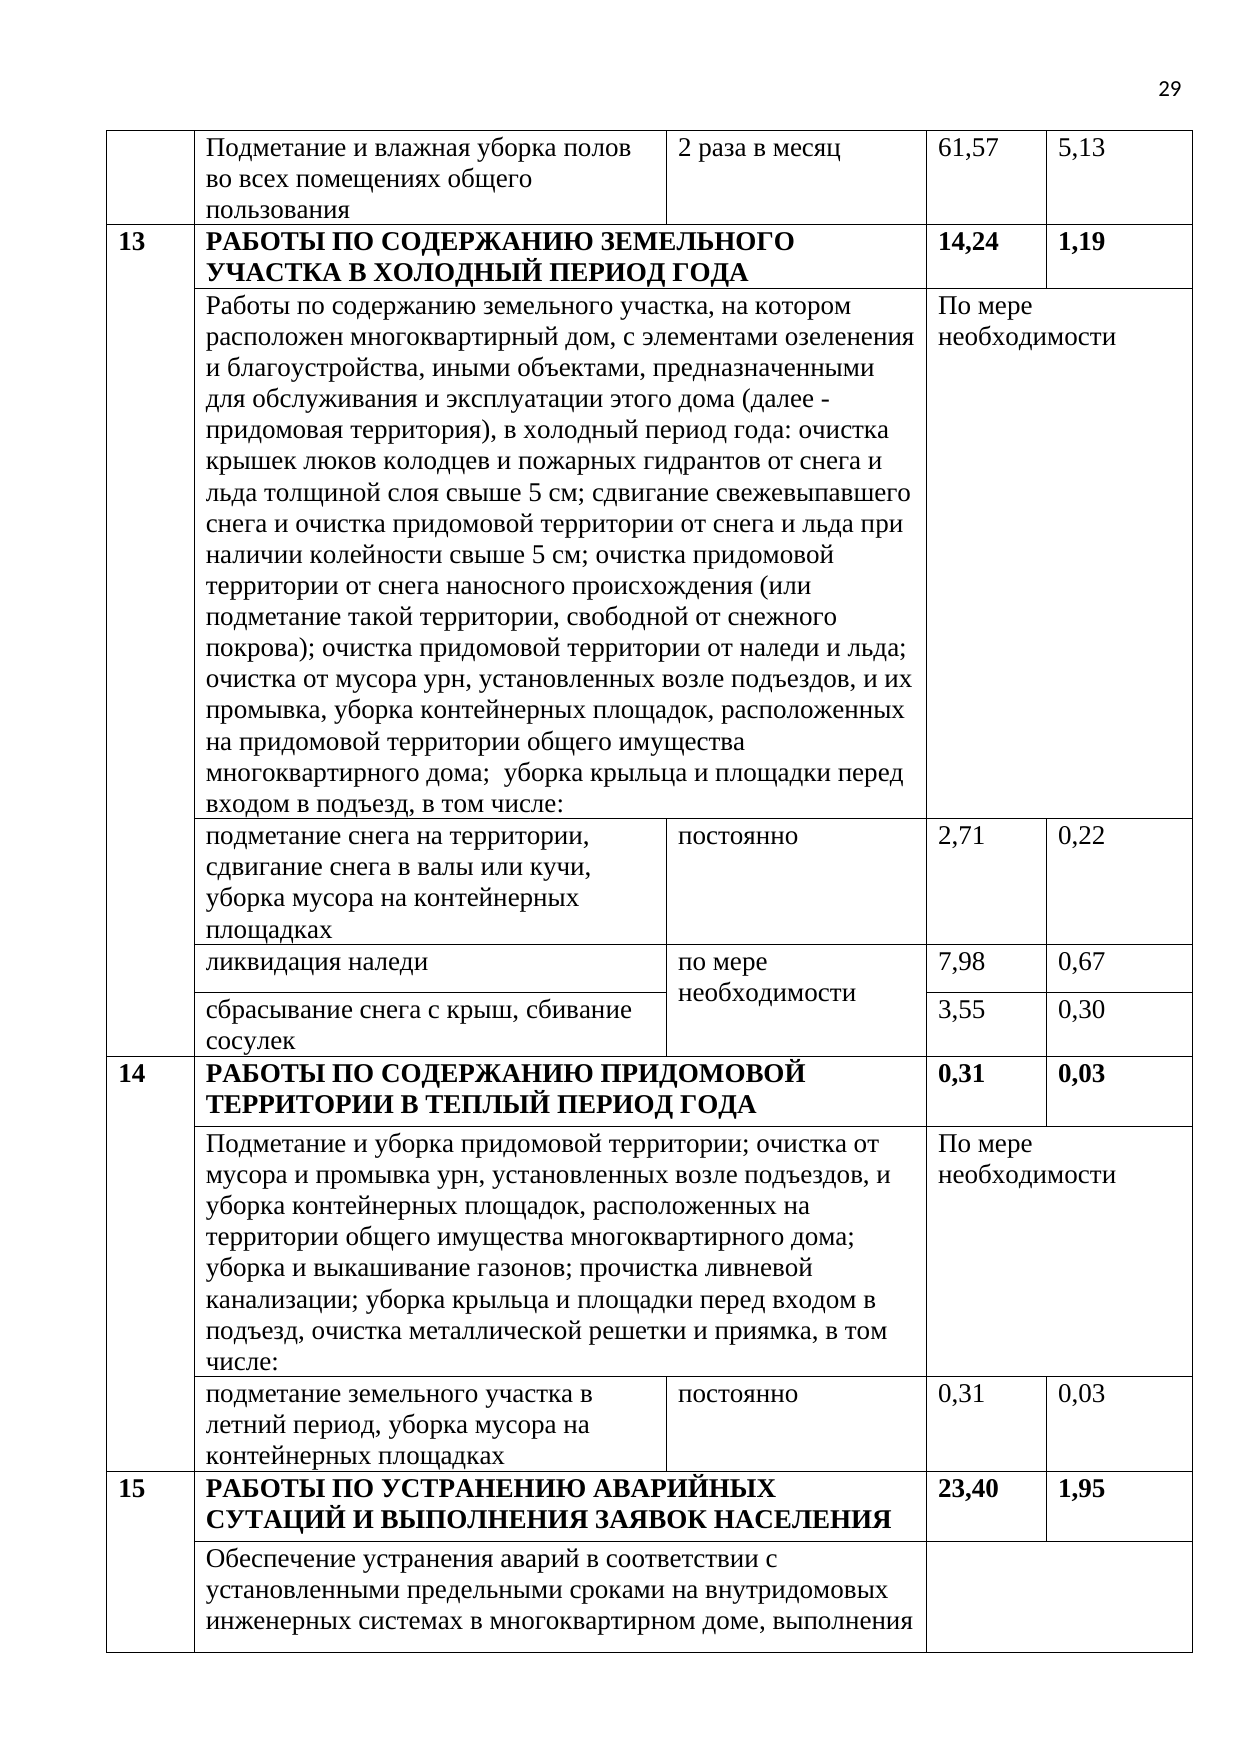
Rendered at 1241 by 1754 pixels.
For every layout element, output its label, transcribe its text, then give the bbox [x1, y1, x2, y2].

table_cell 0,30 [1047, 993, 1192, 1056]
table_cell 14 [107, 1057, 194, 1471]
table_cell 1,19 [1047, 225, 1192, 288]
table_cell По мере необходимости [927, 1127, 1192, 1376]
table_cell 13 [107, 225, 194, 1056]
table_cell Подметание и влажная уборка полов во всех помещениях общего пользования [195, 131, 666, 224]
table_cell Подметание и уборка придомовой территории; очистка от мусора и промывка урн, установленных возле подъездов, и уборка контейнерных площадок, расположенных на территории общего имущества многоквартирного дома; уборка и выкашивание газонов; прочистка ливневой канализации; уборка крыльца и площадки перед входом в подъезд, очистка металлической решетки и приямка, в том числе: [195, 1127, 926, 1376]
table_cell 5,13 [1047, 131, 1192, 224]
table_cell ликвидация наледи [195, 945, 666, 992]
table_cell подметание земельного участка в летний период, уборка мусора на контейнерных площадках [195, 1377, 666, 1471]
table_cell постоянно [667, 1377, 926, 1471]
table_cell 2,71 [927, 819, 1046, 944]
table_cell 61,57 [927, 131, 1046, 224]
table_cell По мере необходимости [927, 289, 1192, 818]
table_cell 0,31 [927, 1057, 1046, 1126]
table_cell 0,03 [1047, 1377, 1192, 1471]
table_cell РАБОТЫ ПО СОДЕРЖАНИЮ ЗЕМЕЛЬНОГО УЧАСТКА В ХОЛОДНЫЙ ПЕРИОД ГОДА [195, 225, 926, 288]
table_cell 0,22 [1047, 819, 1192, 944]
table_cell 2 раза в месяц [667, 131, 926, 224]
table_cell 15 [107, 1472, 194, 1652]
table_cell подметание снега на территории, сдвигание снега в валы или кучи, уборка мусора на контейнерных площадках [195, 819, 666, 944]
table_cell РАБОТЫ ПО СОДЕРЖАНИЮ ПРИДОМОВОЙ ТЕРРИТОРИИ В ТЕПЛЫЙ ПЕРИОД ГОДА [195, 1057, 926, 1126]
table_cell [927, 1542, 1192, 1652]
table_cell 3,55 [927, 993, 1046, 1056]
table_cell постоянно [667, 819, 926, 944]
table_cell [195, 1542, 926, 1652]
table_cell 23,40 [927, 1472, 1046, 1541]
table_cell по мере необходимости [667, 945, 926, 1056]
table_cell 0,67 [1047, 945, 1192, 992]
table_cell 14,24 [927, 225, 1046, 288]
table_cell сбрасывание снега с крыш, сбивание сосулек [195, 993, 666, 1056]
table_cell 0,31 [927, 1377, 1046, 1471]
table_cell РАБОТЫ ПО УСТРАНЕНИЮ АВАРИЙНЫХ СУТАЦИЙ И ВЫПОЛНЕНИЯ ЗАЯВОК НАСЕЛЕНИЯ [195, 1472, 926, 1541]
table_cell 0,03 [1047, 1057, 1192, 1126]
table_cell Работы по содержанию земельного участка, на котором расположен многоквартирный дом, с элементами озеленения и благоустройства, иными объектами, предназначенными для обслуживания и эксплуатации этого дома (далее - придомовая территория), в холодный период года: очистка крышек люков колодцев и пожарных гидрантов от снега и льда толщиной слоя свыше 5 см; сдвигание свежевыпавшего снега и очистка придомовой территории от снега и льда при наличии колейности свыше 5 см; очистка придомовой территории от снега наносного происхождения (или подметание такой территории, свободной от снежного покрова); очистка придомовой территории от наледи и льда; очистка от мусора урн, установленных возле подъездов, и их промывка, уборка контейнерных площадок, расположенных на придомовой территории общего имущества многоквартирного дома; уборка крыльца и площадки перед входом в подъезд, в том числе: [195, 289, 926, 818]
table_cell 1,95 [1047, 1472, 1192, 1541]
table_cell 7,98 [927, 945, 1046, 992]
